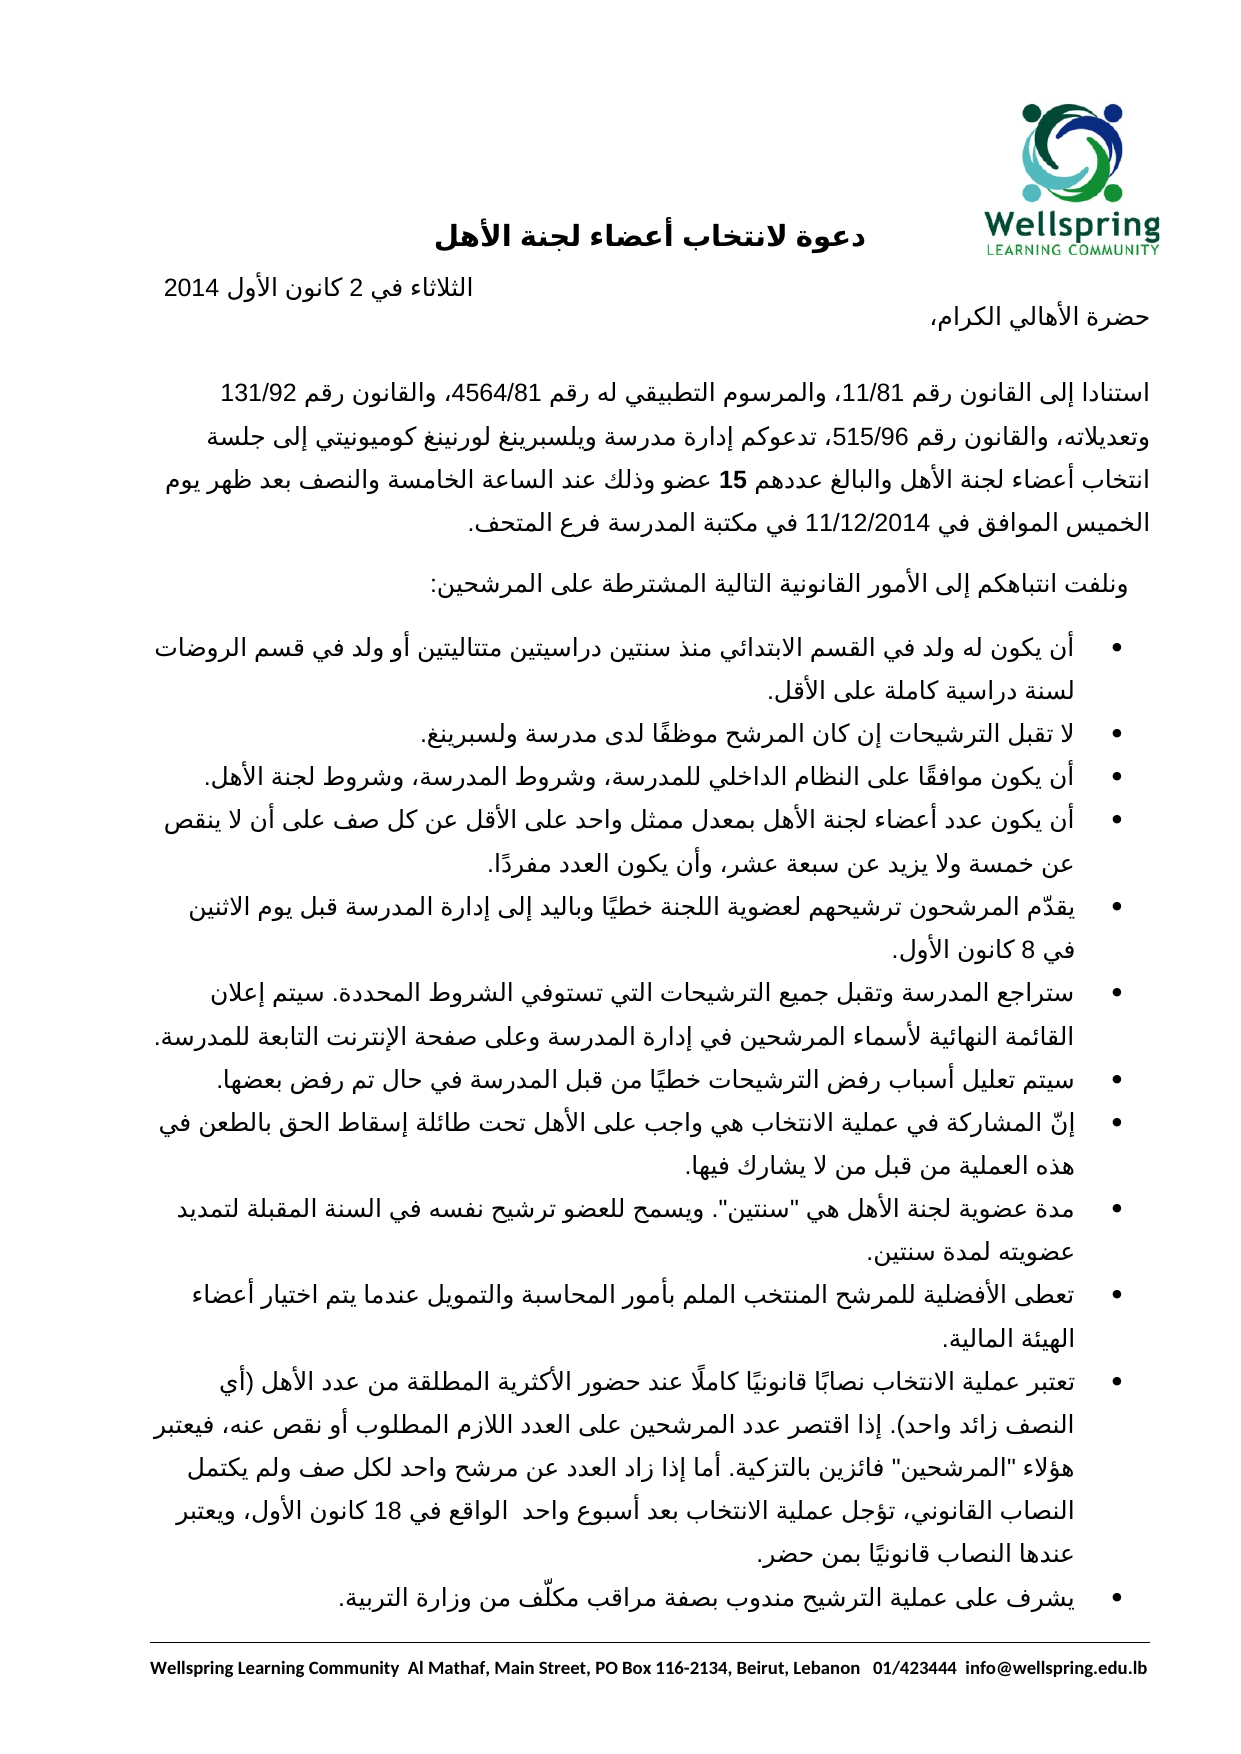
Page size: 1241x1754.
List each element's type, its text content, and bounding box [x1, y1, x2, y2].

list إنّ المشاركة في عملية الانتخاب هي واجب على الأهل تحت طائلة إسقاط الحق بالطعن في هذه العملية من قبل من لا يشارك فيها. [150, 1108, 1113, 1180]
list ستراجع المدرسة وتقبل جميع الترشيحات التي تستوفي الشروط المحددة. سيتم إعلان القائمة النهائية لأسماء المرشحين في إدارة المدرسة وعلى صفحة الإنترنت التابعة للمدرسة. [150, 978, 1113, 1050]
text حضرة الأهالي الكرام، [150, 302, 1150, 331]
list تعطى الأفضلية للمرشح المنتخب الملم بأمور المحاسبة والتمويل عندما يتم اختيار أعضاء الهيئة المالية. [150, 1281, 1113, 1352]
list يقدّم المرشحون ترشيحهم لعضوية اللجنة خطيًا وباليد إلى إدارة المدرسة قبل يوم الاثنين في 8 كانون الأول. [150, 892, 1113, 964]
list يشرف على عملية الترشيح مندوب بصفة مراقب مكلّف من وزارة التربية. [150, 1583, 1113, 1611]
list لا تقبل الترشيحات إن كان المرشح موظفًا لدى مدرسة ولسبرينغ. [150, 719, 1113, 748]
text الثلاثاء في 2 كانون الأول 2014 [150, 273, 1150, 302]
list مدة عضوية لجنة الأهل هي "سنتين". ويسمح للعضو ترشيح نفسه في السنة المقبلة لتمديد عضويته لمدة سنتين. [150, 1194, 1113, 1266]
text دعوة لانتخاب أعضاء لجنة الأهل [150, 219, 984, 253]
picture [984, 96, 1160, 255]
list تعتبر عملية الانتخاب نصابًا قانونيًا كاملًا عند حضور الأكثرية المطلقة من عدد الأهل (أي النصف زائد واحد). إذا اقتصر عدد المرشحين على العدد اللازم المطلوب أو نقص عنه، فيعتبر هؤلاء "المرشحين" فائزين بالتزكية. أما إذا زاد العدد عن مرشح واحد لكل صف ولم يكتمل النصاب القانوني، تؤجل عملية الانتخاب بعد أسبوع واحد الواقع في 18 كانون الأول، ويعتبر عندها النصاب قانونيًا بمن حضر. [150, 1367, 1113, 1568]
list سيتم تعليل أسباب رفض الترشيحات خطيًا من قبل المدرسة في حال تم رفض بعضها. [150, 1064, 1113, 1093]
list أن يكون موافقًا على النظام الداخلي للمدرسة، وشروط المدرسة، وشروط لجنة الأهل. [150, 762, 1113, 791]
text ونلفت انتباهكم إلى الأمور القانونية التالية المشترطة على المرشحين: [150, 569, 1150, 597]
list أن يكون عدد أعضاء لجنة الأهل بمعدل ممثل واحد على الأقل عن كل صف على أن لا ينقص عن خمسة ولا يزيد عن سبعة عشر، وأن يكون العدد مفردًا. [150, 806, 1113, 877]
text استنادا إلى القانون رقم 11/81، والمرسوم التطبيقي له رقم 4564/81، والقانون رقم 131/92 وتعديلاته، والقانون رقم 515/96، تدعوكم إدارة مدرسة ويلسبرينغ لورنينغ كوميونيتي إلى جلسة انتخاب أعضاء لجنة الأهل والبالغ عددهم 15 عضو وذلك عند الساعة الخامسة والنصف بعد ظهر يوم الخميس الموافق في 11/12/2014 في مكتبة المدرسة فرع المتحف. [150, 378, 1150, 536]
list أن يكون له ولد في القسم الابتدائي منذ سنتين دراسيتين متتاليتين أو ولد في قسم الروضات لسنة دراسية كاملة على الأقل. [150, 633, 1113, 705]
